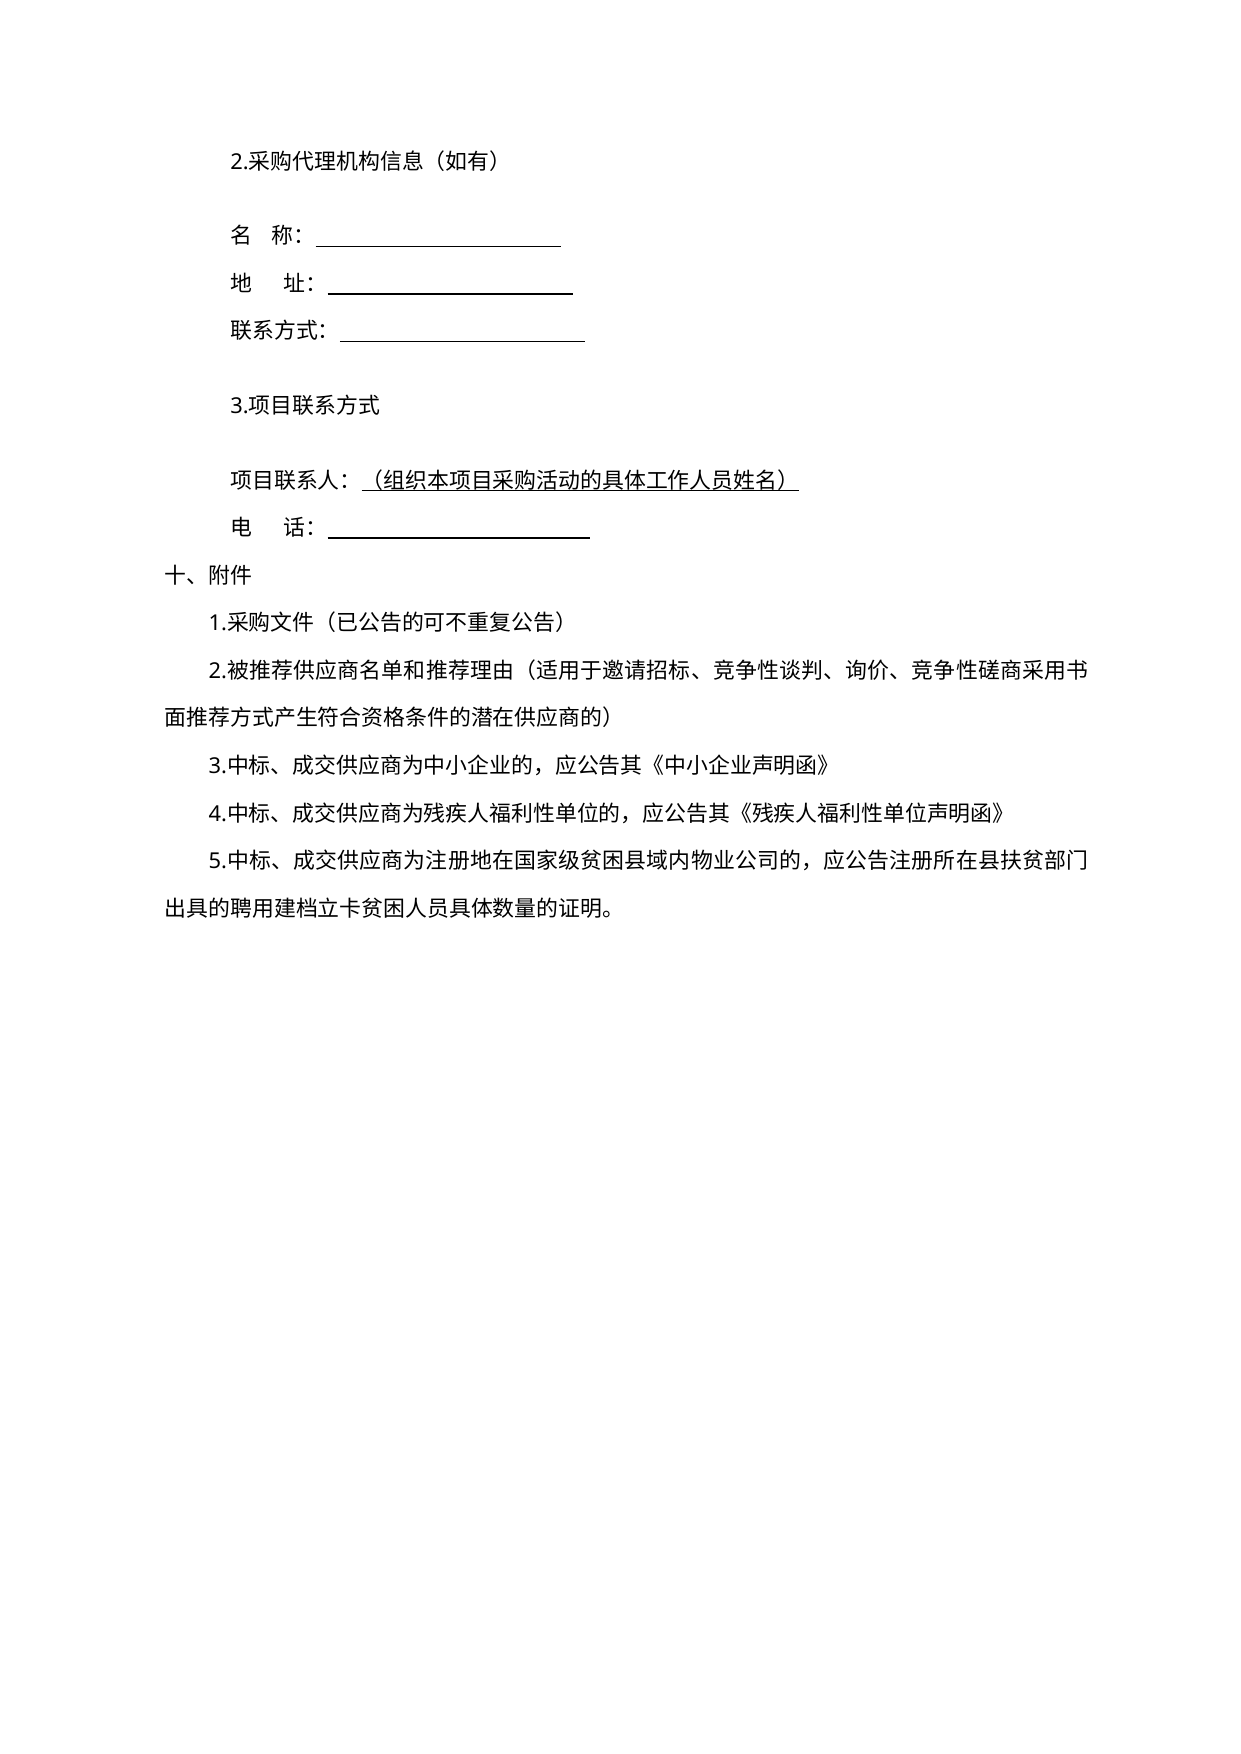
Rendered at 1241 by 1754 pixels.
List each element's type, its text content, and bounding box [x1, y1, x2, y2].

text 3.中标、成交供应商为中小企业的，应公告其《中小企业声明函》 [164, 748, 1090, 780]
text 项目联系人：（组织本项目采购活动的具体工作人员姓名） [164, 463, 1090, 494]
text 电 话： [164, 510, 1090, 542]
text 名 称： [164, 218, 1090, 250]
text 5.中标、成交供应商为注册地在国家级贫困县域内物业公司的，应公告注册所在县扶贫部门出具的聘用建档立卡贫困人员具体数量的证明。 [164, 843, 1090, 922]
subtitle 2.采购代理机构信息（如有） [164, 144, 1090, 176]
text 2.被推荐供应商名单和推荐理由（适用于邀请招标、竞争性谈判、询价、竞争性磋商采用书面推荐方式产生符合资格条件的潜在供应商的） [164, 653, 1090, 732]
text 地 址： [164, 266, 1090, 298]
text 1.采购文件（已公告的可不重复公告） [164, 605, 1090, 637]
text 联系方式： [164, 313, 1090, 345]
text 4.中标、成交供应商为残疾人福利性单位的，应公告其《残疾人福利性单位声明函》 [164, 796, 1090, 827]
text 十、附件 [164, 558, 1090, 589]
subtitle 3.项目联系方式 [164, 388, 1090, 420]
